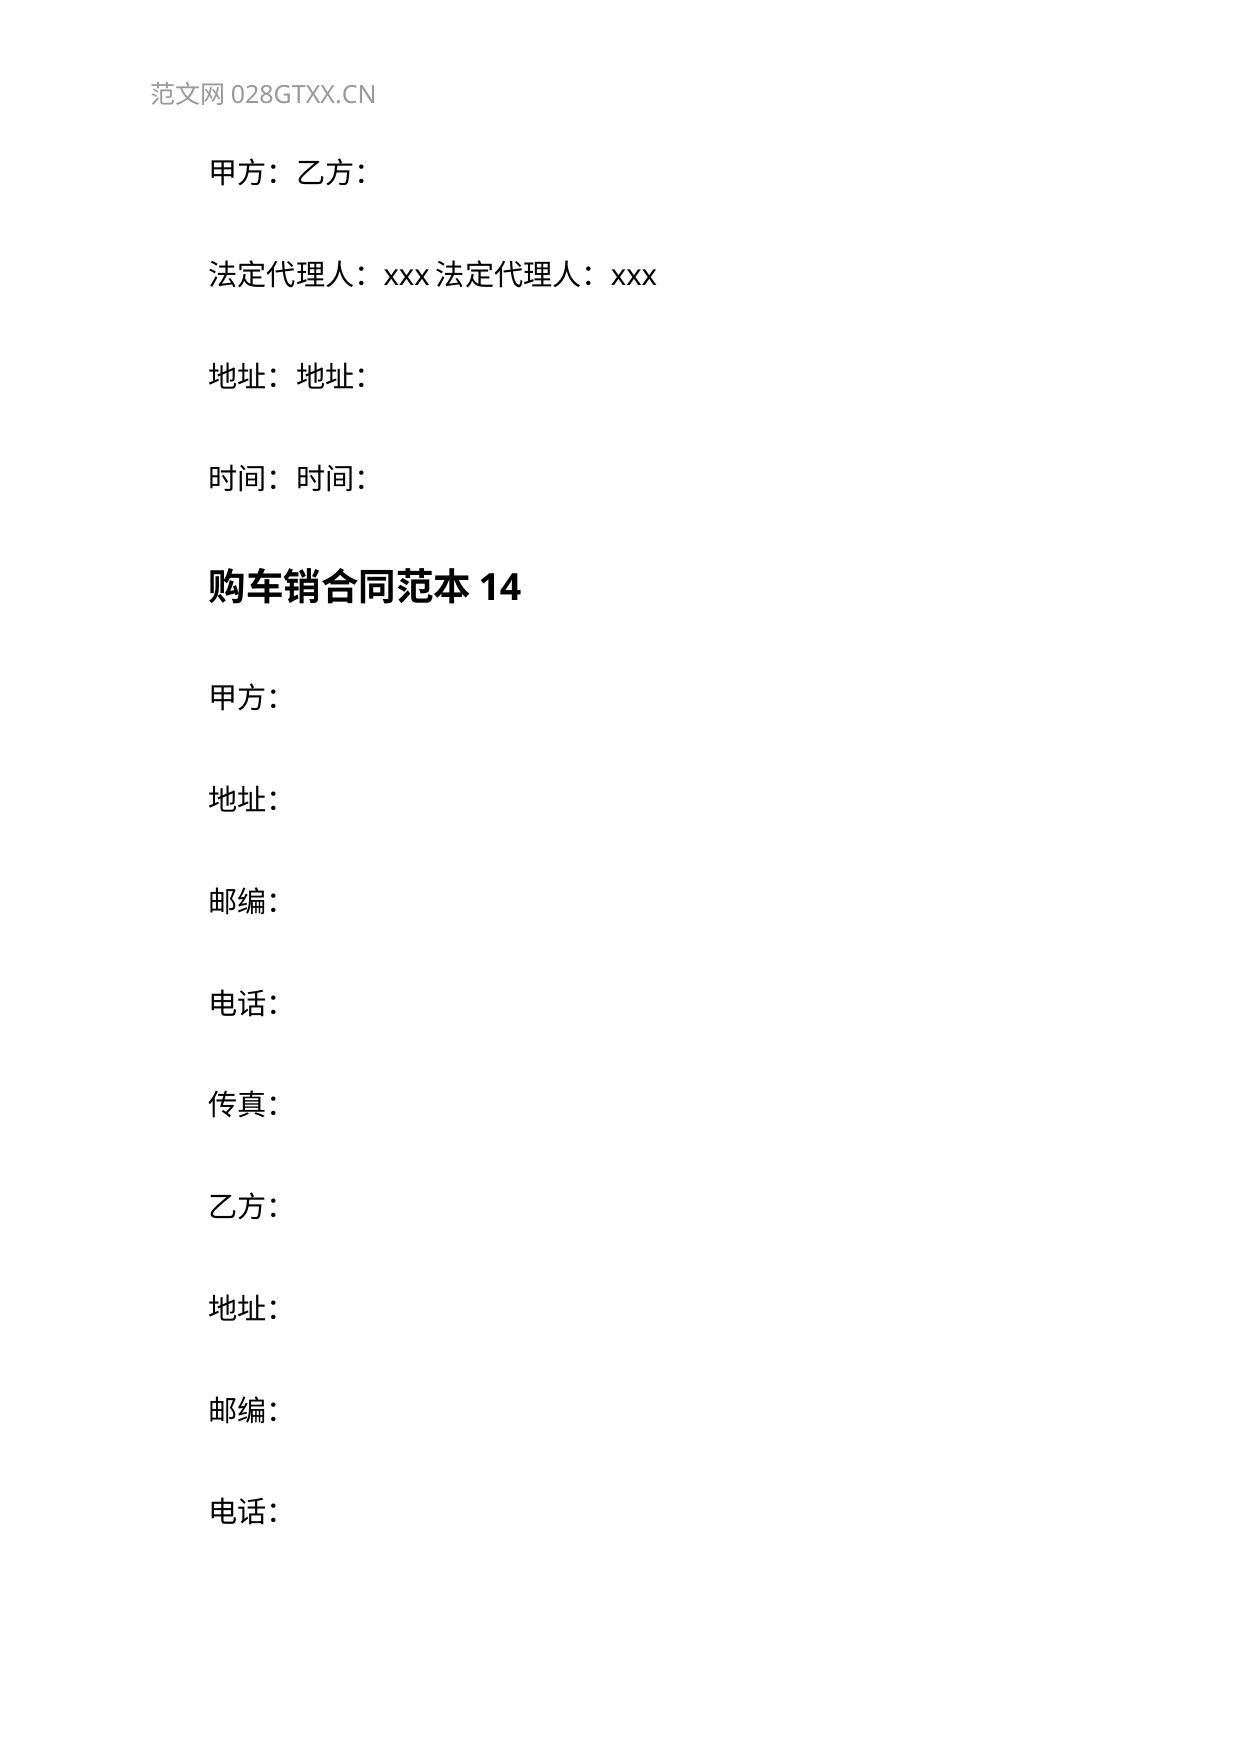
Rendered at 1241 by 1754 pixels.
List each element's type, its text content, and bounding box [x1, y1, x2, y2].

text 地址： [150, 1286, 1090, 1328]
text 时间：时间： [150, 456, 1090, 498]
text 乙方： [150, 1184, 1090, 1226]
text 邮编： [150, 1387, 1090, 1429]
text 电话： [150, 980, 1090, 1022]
text 邮编： [150, 878, 1090, 921]
text 传真： [150, 1082, 1090, 1124]
text 甲方： [150, 675, 1090, 717]
text 甲方：乙方： [150, 150, 1090, 192]
text 电话： [150, 1489, 1090, 1531]
text 购车销合同范本14 [150, 557, 1090, 612]
text 法定代理人：xxx法定代理人：xxx [150, 252, 1090, 294]
text 地址：地址： [150, 354, 1090, 396]
text 地址： [150, 777, 1090, 819]
